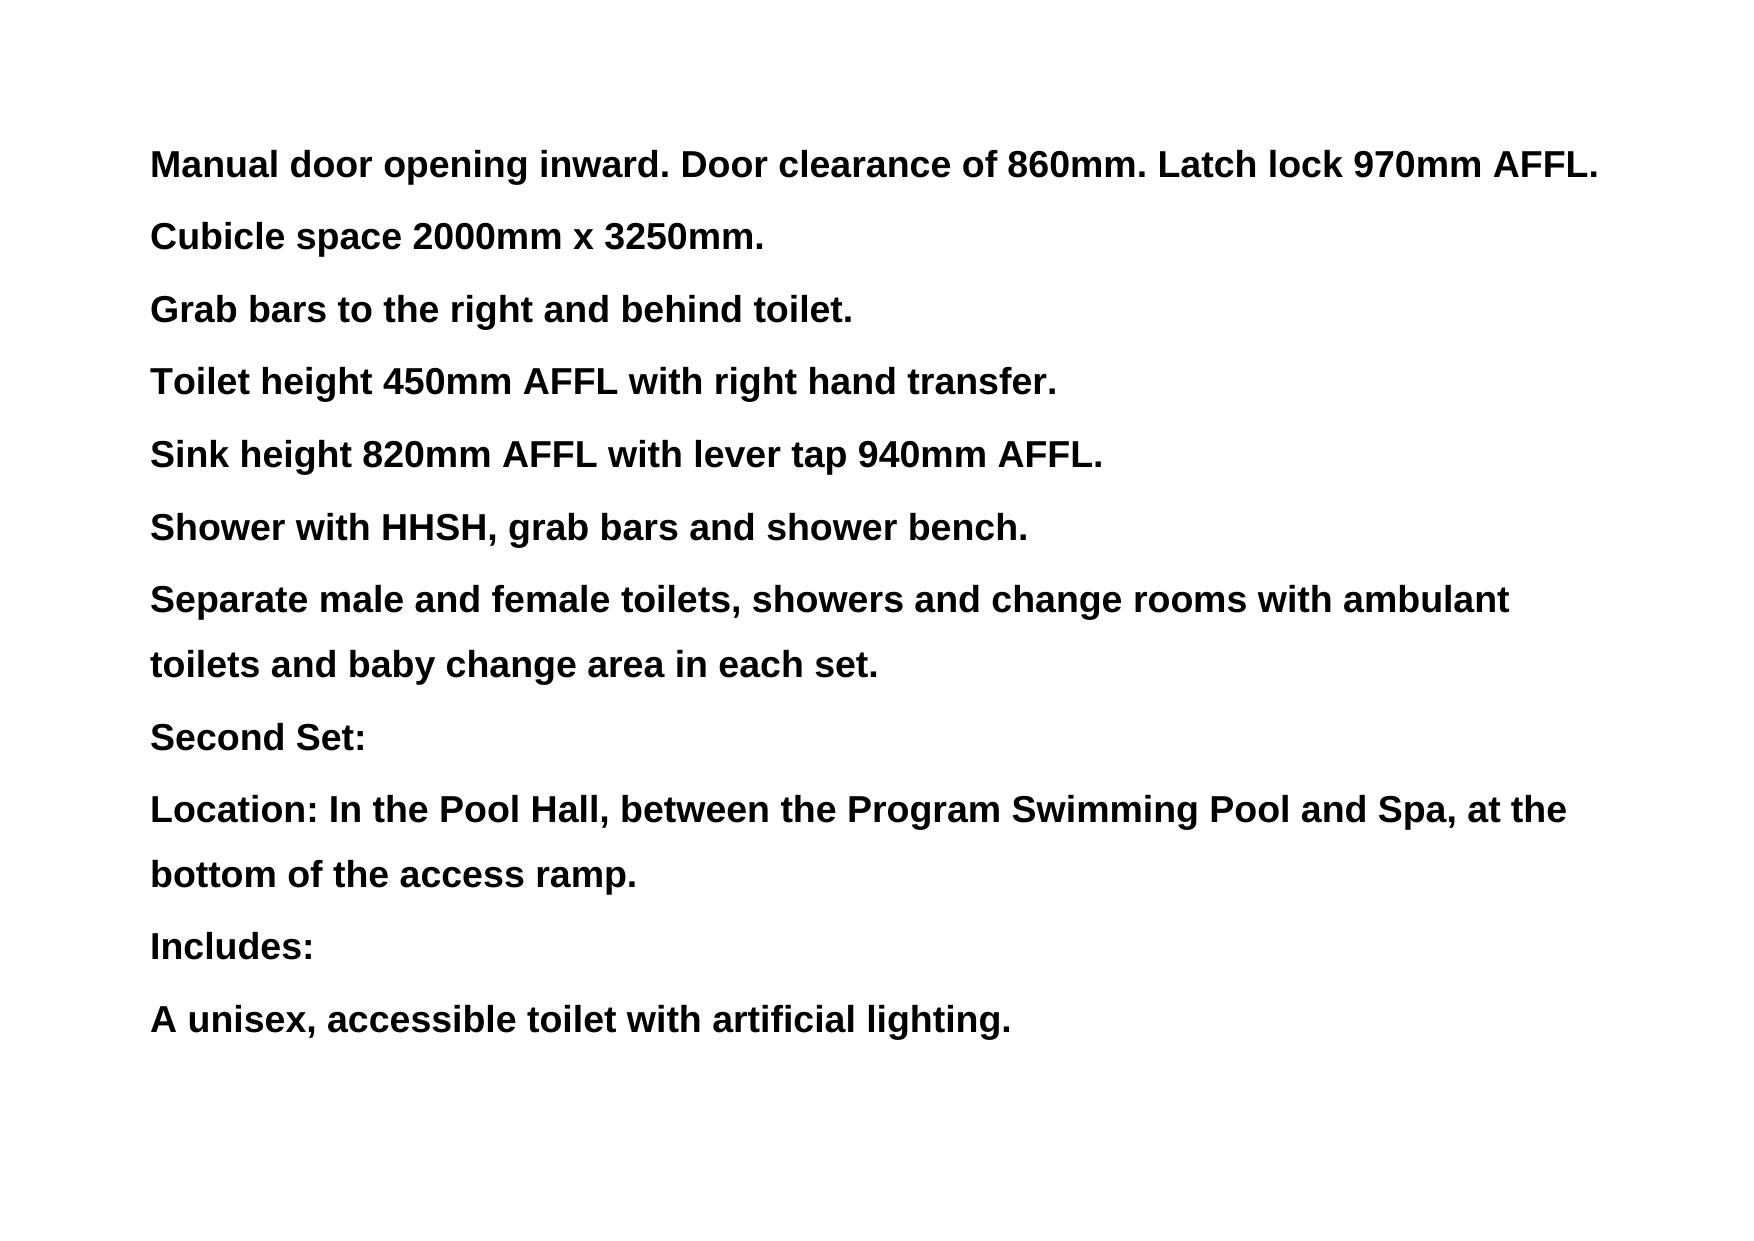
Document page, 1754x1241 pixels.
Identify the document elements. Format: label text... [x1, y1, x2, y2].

text Grab bars to the right and behind toilet. [150, 287, 1604, 330]
text Cubicle space 2000mm x 3250mm. [150, 214, 1604, 257]
text Sink height 820mm AFFL with lever tap 940mm AFFL. [150, 432, 1604, 475]
text Shower with HHSH, grab bars and shower bench. [150, 505, 1604, 548]
text Includes: [150, 924, 1604, 968]
text Location: In the Pool Hall, between the Program Swimming Pool and Spa, at the bottom of the access ramp. [150, 787, 1604, 895]
text Toilet height 450mm AFFL with right hand transfer. [150, 359, 1604, 403]
text Manual door opening inward. Door clearance of 860mm. Latch lock 970mm AFFL. [150, 142, 1604, 185]
text Second Set: [150, 715, 1604, 758]
text Separate male and female toilets, showers and change rooms with ambulant toilets and baby change area in each set. [150, 577, 1604, 685]
text A unisex, accessible toilet with artificial lighting. [150, 997, 1604, 1040]
